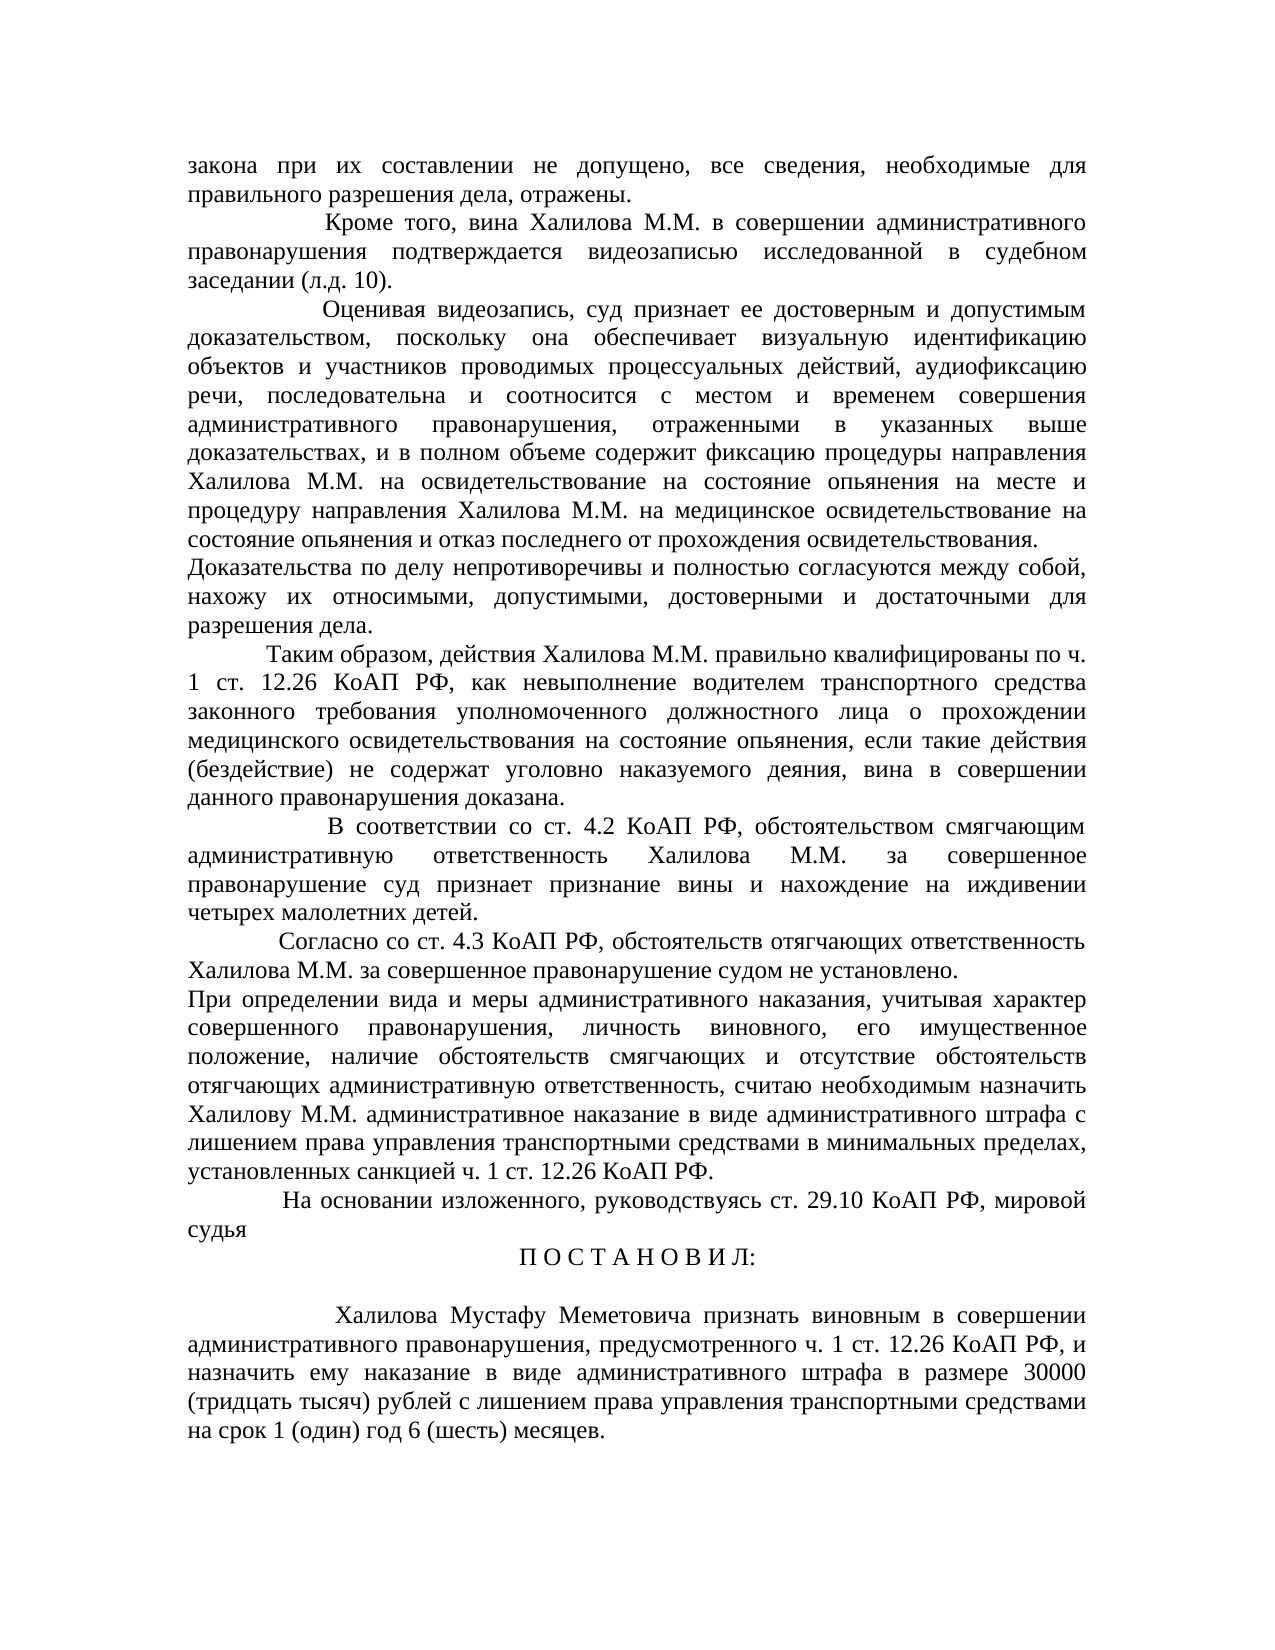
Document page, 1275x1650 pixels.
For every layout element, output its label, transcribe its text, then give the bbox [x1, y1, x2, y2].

text Оценивая видеозапись, суд признает ее достоверным и допустимым доказательством, поскольку она обеспечивает визуальную идентификацию объектов и участников проводимых процессуальных действий, аудиофиксацию речи, последовательна и соотносится с местом и временем совершения административного правонарушения, отраженными в указанных выше доказательствах, и в полном объеме содержит фиксацию процедуры направления Халилова М.М. на освидетельствование на состояние опьянения на месте и процедуру направления Халилова М.М. на медицинское освидетельствование на состояние опьянения и отказ последнего от прохождения освидетельствования. [187, 294, 1087, 552]
text В соответствии со ст. 4.2 КоАП РФ, обстоятельством смягчающим административную ответственность Халилова М.М. за совершенное правонарушение суд признает признание вины и нахождение на иждивении четырех малолетних детей. [187, 811, 1087, 926]
text Кроме того, вина Халилова М.М. в совершении административного правонарушения подтверждается видеозаписью исследованной в судебном заседании (л.д. 10). [187, 207, 1087, 294]
text Доказательства по делу непротиворечивы и полностью согласуются между собой, нахожу их относимыми, допустимыми, достоверными и достаточными для разрешения дела. [187, 552, 1087, 639]
text Таким образом, действия Халилова М.М. правильно квалифицированы по ч. 1 ст. 12.26 КоАП РФ, как невыполнение водителем транспортного средства законного требования уполномоченного должностного лица о прохождении медицинского освидетельствования на состояние опьянения, если такие действия (бездействие) не содержат уголовно наказуемого деяния, вина в совершении данного правонарушения доказана. [187, 639, 1087, 811]
text На основании изложенного, руководствуясь ст. 29.10 КоАП РФ, мировой судья [187, 1185, 1087, 1242]
text При определении вида и меры административного наказания, учитывая характер совершенного правонарушения, личность виновного, его имущественное положение, наличие обстоятельств смягчающих и отсутствие обстоятельств отягчающих административную ответственность, считаю необходимым назначить Халилову М.М. административное наказание в виде административного штрафа с лишением права управления транспортными средствами в минимальных пределах, установленных санкцией ч. 1 ст. 12.26 КоАП РФ. [187, 984, 1087, 1185]
text Халилова Мустафу Меметовича признать виновным в совершении административного правонарушения, предусмотренного ч. 1 ст. 12.26 КоАП РФ, и назначить ему наказание в виде административного штрафа в размере 30000 (тридцать тысяч) рублей с лишением права управления транспортными средствами на срок 1 (один) год 6 (шесть) месяцев. [187, 1300, 1087, 1444]
text П О С Т А Н О В И Л: [187, 1242, 1087, 1271]
text Согласно со ст. 4.3 КоАП РФ, обстоятельств отягчающих ответственность Халилова М.М. за совершенное правонарушение судом не установлено. [187, 926, 1087, 984]
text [187, 150, 1087, 207]
